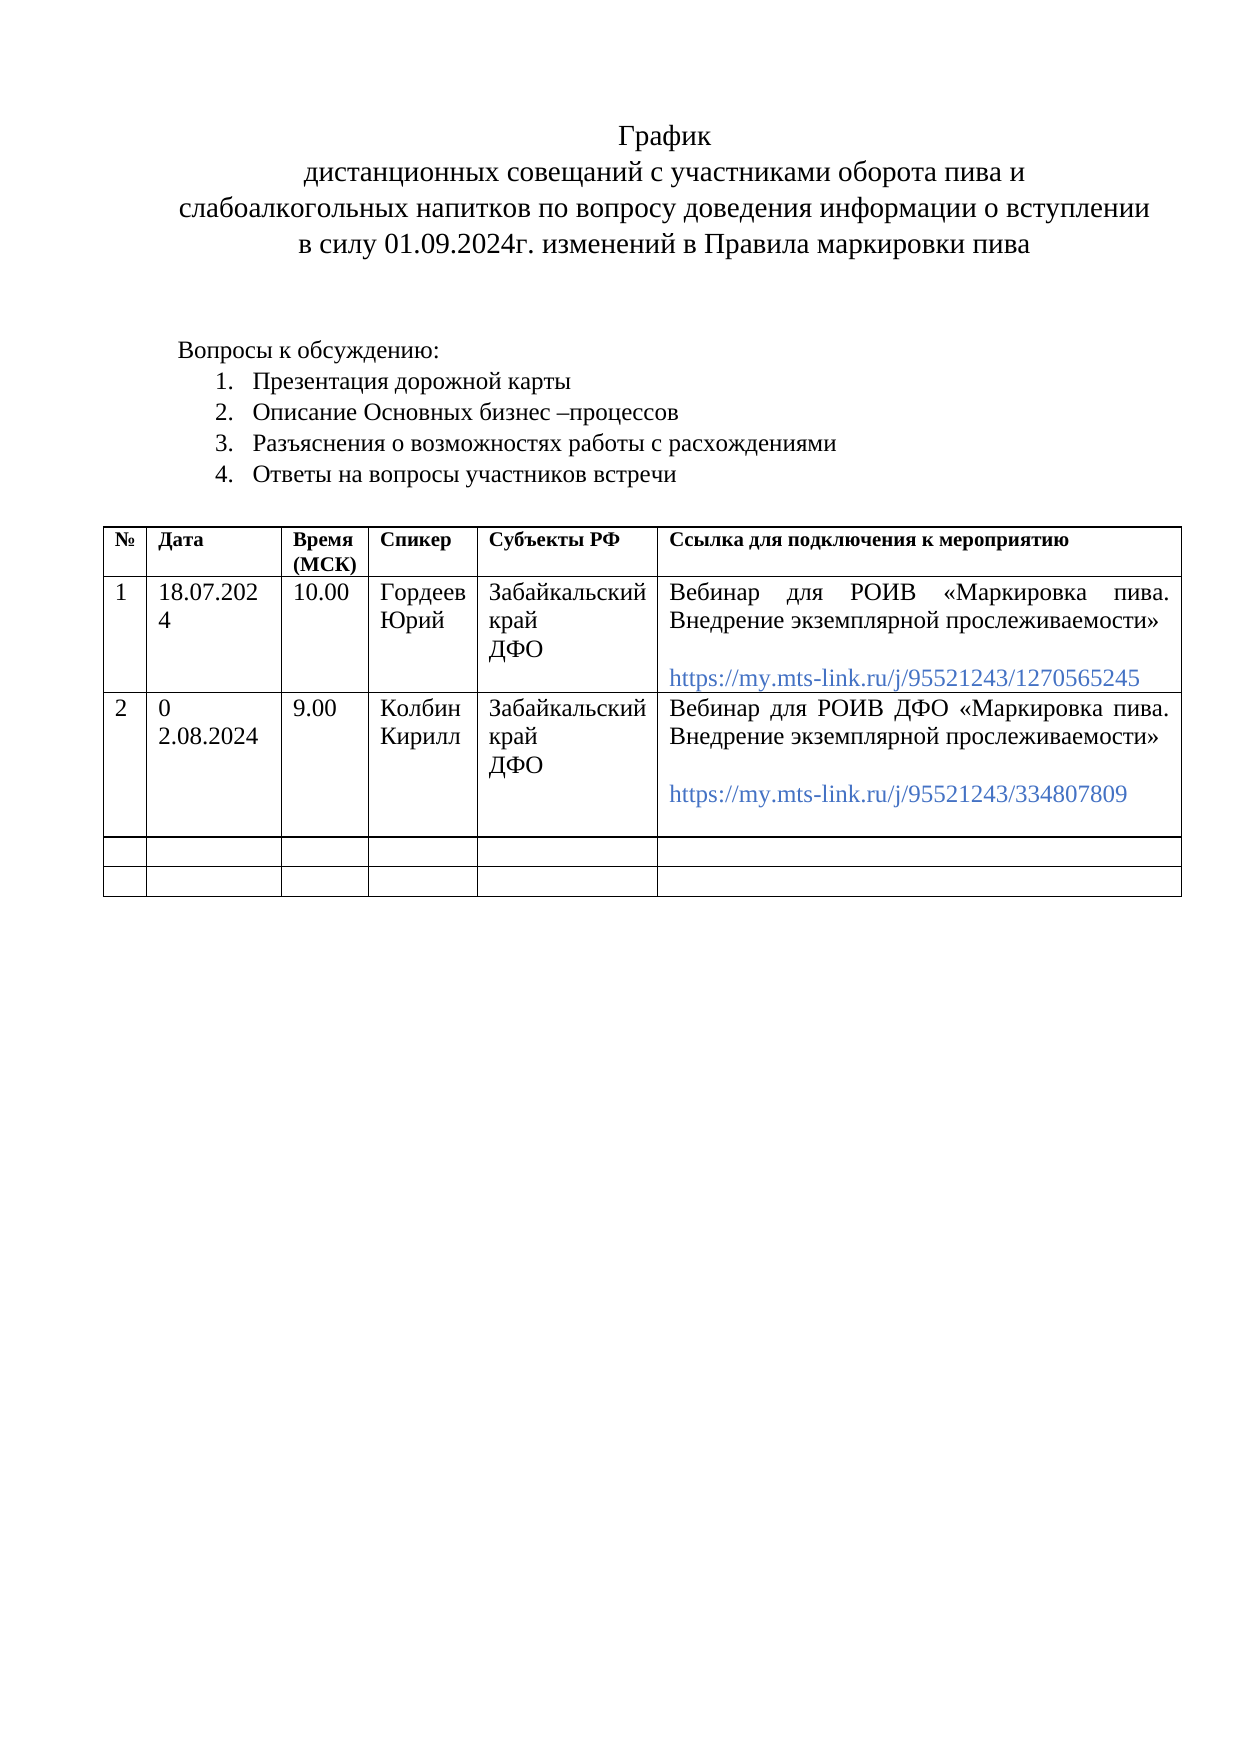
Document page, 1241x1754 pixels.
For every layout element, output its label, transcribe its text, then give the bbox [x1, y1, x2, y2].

table_header № [104, 528, 146, 576]
table_cell [282, 838, 368, 866]
table_cell [104, 867, 146, 896]
table_cell [104, 838, 146, 866]
table_header Субъекты РФ [478, 528, 657, 576]
table_cell 10.00 [282, 577, 368, 692]
table_cell [369, 838, 477, 866]
text дистанционных совещаний с участниками оборота пива и [177, 154, 1152, 188]
table_cell Гордеев Юрий [369, 577, 477, 692]
table_cell Вебинар для РОИВ «Маркировка пива. Внедрение экземплярной прослеживаемости» https://my.mts-link.ru/j/95521243/1270565245 [658, 577, 1181, 692]
text График [177, 118, 1152, 152]
table_header Дата [147, 528, 281, 576]
table_cell 2 [104, 693, 146, 836]
table_cell [147, 867, 281, 896]
list Ответы на вопросы участников встречи [215, 459, 1152, 488]
table_cell [658, 867, 1181, 896]
table_cell Вебинар для РОИВ ДФО «Маркировка пива. Внедрение экземплярной прослеживаемости» https://my.mts-link.ru/j/95521243/334807809 [658, 693, 1181, 836]
list Разъяснения о возможностях работы с расхождениями [215, 428, 1152, 457]
table_cell 1 [104, 577, 146, 692]
table_cell [369, 867, 477, 896]
table_cell [282, 867, 368, 896]
table_cell 9.00 [282, 693, 368, 836]
table_cell 18.07.2024 [147, 577, 281, 692]
table_header Спикер [369, 528, 477, 576]
list Описание Основных бизнес –процессов [215, 397, 1152, 426]
table_cell [658, 838, 1181, 866]
table_cell Забайкальский край ДФО [478, 577, 657, 692]
text Вопросы к обсуждению: [177, 335, 1152, 364]
table_cell [147, 838, 281, 866]
table_cell [478, 838, 657, 866]
list Презентация дорожной карты [215, 366, 1152, 395]
text слабоалкогольных напитков по вопросу доведения информации о вступлении в силу 01.09.2024г. изменений в Правила маркировки пива [177, 190, 1152, 260]
table_header Время (МСК) [282, 528, 368, 576]
table_cell Забайкальский край ДФО [478, 693, 657, 836]
table_cell [478, 867, 657, 896]
table_cell Колбин Кирилл [369, 693, 477, 836]
table_cell 02.08.2024 [147, 693, 281, 836]
table_header Ссылка для подключения к мероприятию [658, 528, 1181, 576]
